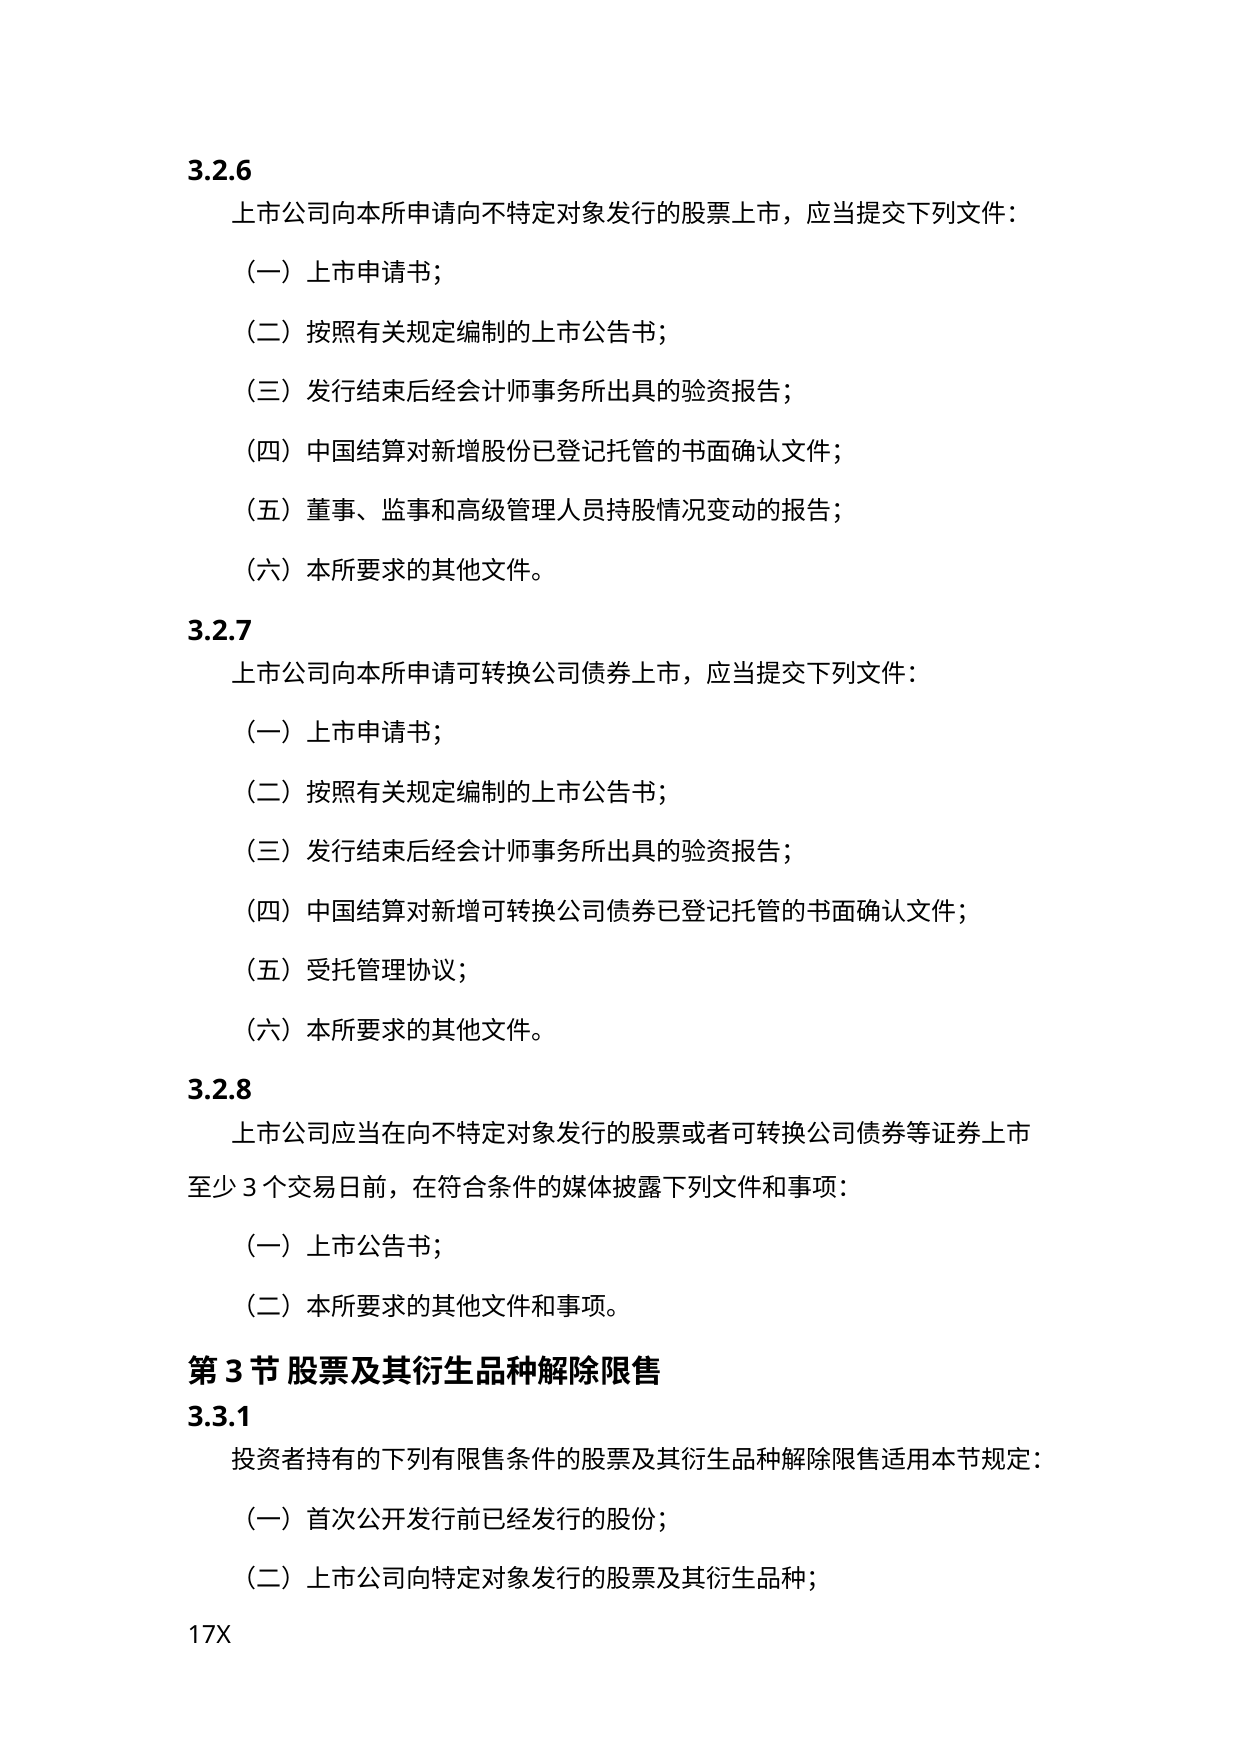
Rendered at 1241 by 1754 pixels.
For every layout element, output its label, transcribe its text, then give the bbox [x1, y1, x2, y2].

text （五）董事、监事和高级管理人员持股情况变动的报告； [187, 491, 1053, 527]
text （二）本所要求的其他文件和事项。 [187, 1286, 1053, 1323]
text 上市公司应当在向不特定对象发行的股票或者可转换公司债券等证券上市至少3个交易日前，在符合条件的媒体披露下列文件和事项： [187, 1113, 1053, 1204]
text （五）受托管理协议； [187, 951, 1053, 987]
text （二）上市公司向特定对象发行的股票及其衍生品种； [187, 1559, 1053, 1595]
subtitle 3.2.8 [187, 1069, 1053, 1108]
subtitle 3.2.7 [187, 610, 1053, 648]
text 上市公司向本所申请向不特定对象发行的股票上市，应当提交下列文件： [187, 193, 1053, 230]
text （三）发行结束后经会计师事务所出具的验资报告； [187, 832, 1053, 868]
text （一）上市公告书； [187, 1227, 1053, 1263]
text （四）中国结算对新增股份已登记托管的书面确认文件； [187, 431, 1053, 468]
text （三）发行结束后经会计师事务所出具的验资报告； [187, 372, 1053, 408]
text （二）按照有关规定编制的上市公告书； [187, 772, 1053, 808]
text （六）本所要求的其他文件。 [187, 1010, 1053, 1046]
text （一）上市申请书； [187, 253, 1053, 289]
text （六）本所要求的其他文件。 [187, 550, 1053, 587]
text 投资者持有的下列有限售条件的股票及其衍生品种解除限售适用本节规定： [187, 1440, 1053, 1476]
text （一）首次公开发行前已经发行的股份； [187, 1499, 1053, 1536]
text （二）按照有关规定编制的上市公告书； [187, 312, 1053, 349]
subtitle 第3节 股票及其衍生品种解除限售 [187, 1346, 1053, 1391]
text （一）上市申请书； [187, 713, 1053, 749]
subtitle 3.3.1 [187, 1396, 1053, 1435]
text 上市公司向本所申请可转换公司债券上市，应当提交下列文件： [187, 653, 1053, 689]
text （四）中国结算对新增可转换公司债券已登记托管的书面确认文件； [187, 891, 1053, 927]
subtitle 3.2.6 [187, 150, 1053, 188]
